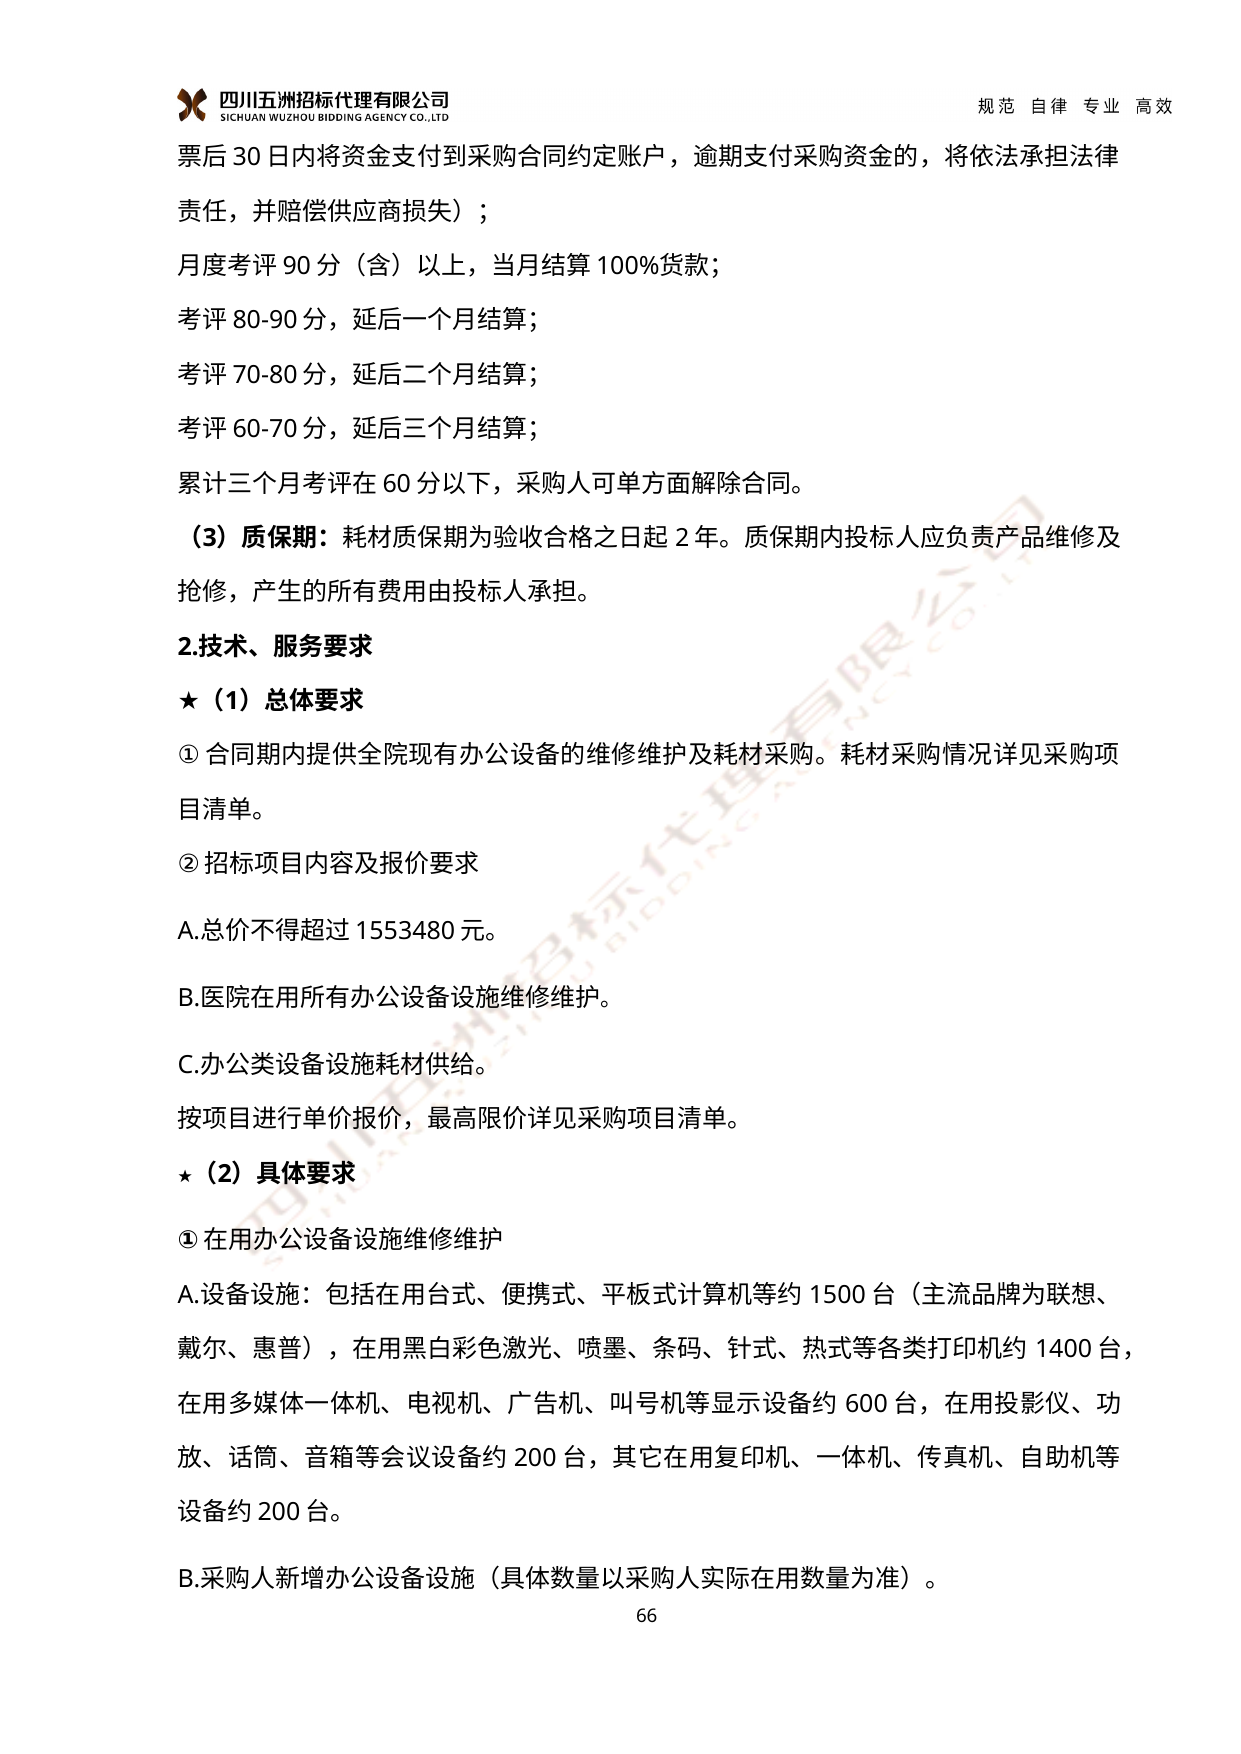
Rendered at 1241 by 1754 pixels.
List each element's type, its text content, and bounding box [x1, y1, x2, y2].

picture [177, 88, 1172, 122]
text 2.技术、服务要求 [177, 626, 1122, 662]
text 考评60-70分，延后三个月结算； [177, 409, 1122, 445]
text B.采购人新增办公设备设施（具体数量以采购人实际在用数量为准）。 [177, 1559, 1122, 1595]
text A.总价不得超过1553480元。 [177, 911, 1122, 947]
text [177, 137, 1122, 227]
text ①在用办公设备设施维修维护 [177, 1220, 1122, 1256]
text 考评80-90分，延后一个月结算； [177, 300, 1122, 336]
text A.设备设施：包括在用台式、便携式、平板式计算机等约1500台（主流品牌为联想、戴尔、惠普），在用黑白彩色激光、喷墨、条码、针式、热式等各类打印机约1400台，在用多媒体一体机、电视机、广告机、叫号机等显示设备约600台，在用投影仪、功放、话筒、音箱等会议设备约200台，其它在用复印机、一体机、传真机、自助机等设备约200台。 [177, 1274, 1122, 1528]
text 按项目进行单价报价，最高限价详见采购项目清单。 [177, 1099, 1122, 1135]
text （3）质保期：耗材质保期为验收合格之日起2年。质保期内投标人应负责产品维修及抢修，产生的所有费用由投标人承担。 [177, 517, 1122, 608]
text 考评70-80分，延后二个月结算； [177, 354, 1122, 391]
text ★（1）总体要求 [177, 681, 1122, 717]
text ②招标项目内容及报价要求 [177, 844, 1122, 880]
text ①合同期内提供全院现有办公设备的维修维护及耗材采购。耗材采购情况详见采购项目清单。 [177, 735, 1122, 826]
text B.医院在用所有办公设备设施维修维护。 [177, 977, 1122, 1014]
text ★（2）具体要求 [177, 1153, 1122, 1189]
text C.办公类设备设施耗材供给。 [177, 1044, 1122, 1081]
text 月度考评90分（含）以上，当月结算100%货款； [177, 246, 1122, 282]
text 累计三个月考评在60分以下，采购人可单方面解除合同。 [177, 463, 1122, 499]
